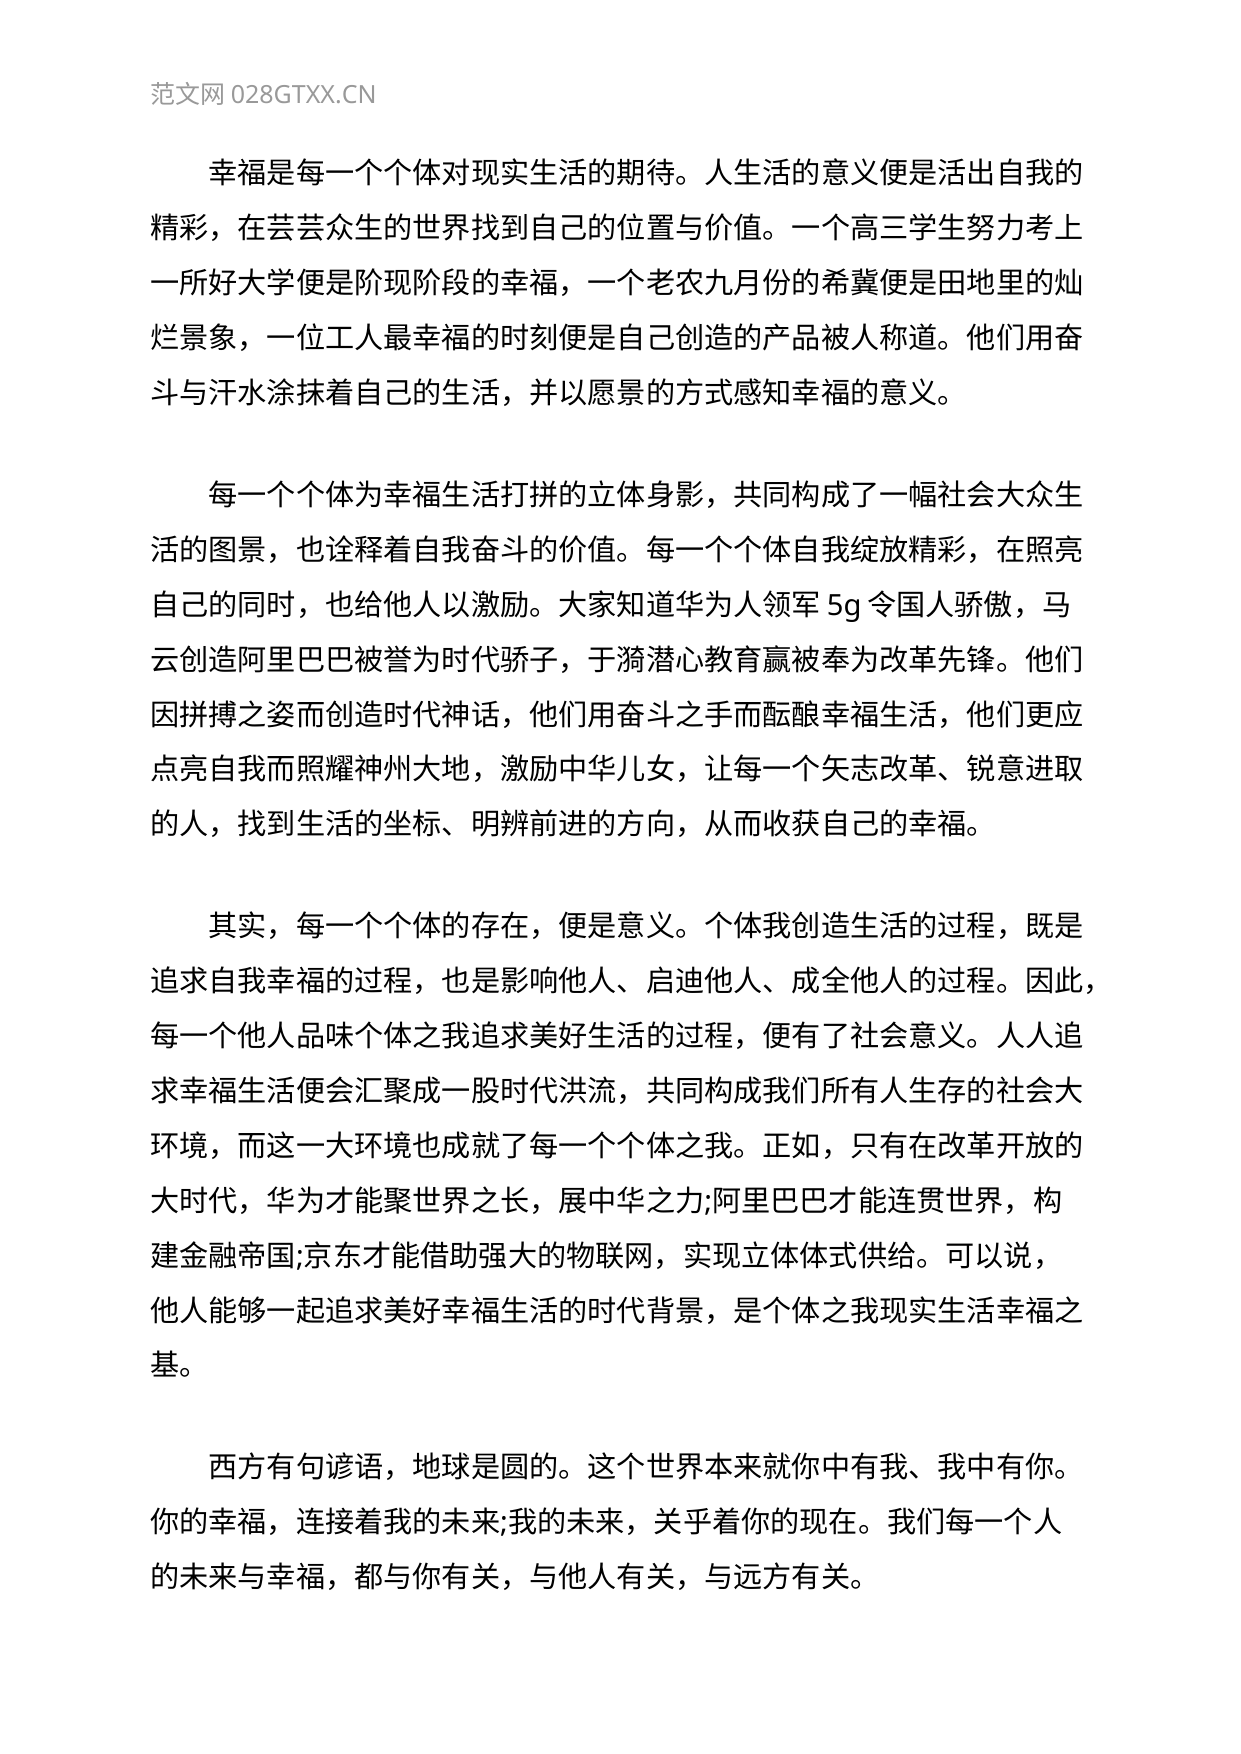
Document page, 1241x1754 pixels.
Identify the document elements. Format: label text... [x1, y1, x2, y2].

text 其实，每一个个体的存在，便是意义。个体我创造生活的过程，既是追求自我幸福的过程，也是影响他人、启迪他人、成全他人的过程。因此，每一个他人品味个体之我追求美好生活的过程，便有了社会意义。人人追求幸福生活便会汇聚成一股时代洪流，共同构成我们所有人生存的社会大环境，而这一大环境也成就了每一个个体之我。正如，只有在改革开放的大时代，华为才能聚世界之长，展中华之力;阿里巴巴才能连贯世界，构建金融帝国;京东才能借助强大的物联网，实现立体体式供给。可以说，他人能够一起追求美好幸福生活的时代背景，是个体之我现实生活幸福之基。 [150, 903, 1090, 1384]
text 每一个个体为幸福生活打拼的立体身影，共同构成了一幅社会大众生活的图景，也诠释着自我奋斗的价值。每一个个体自我绽放精彩，在照亮自己的同时，也给他人以激励。大家知道华为人领军5g令国人骄傲，马云创造阿里巴巴被誉为时代骄子，于漪潜心教育赢被奉为改革先锋。他们因拼搏之姿而创造时代神话，他们用奋斗之手而酝酿幸福生活，他们更应点亮自我而照耀神州大地，激励中华儿女，让每一个矢志改革、锐意进取的人，找到生活的坐标、明辨前进的方向，从而收获自己的幸福。 [150, 471, 1090, 843]
text 西方有句谚语，地球是圆的。这个世界本来就你中有我、我中有你。你的幸福，连接着我的未来;我的未来，关乎着你的现在。我们每一个人的未来与幸福，都与你有关，与他人有关，与远方有关。 [150, 1444, 1090, 1596]
text 幸福是每一个个体对现实生活的期待。人生活的意义便是活出自我的精彩，在芸芸众生的世界找到自己的位置与价值。一个高三学生努力考上一所好大学便是阶现阶段的幸福，一个老农九月份的希冀便是田地里的灿烂景象，一位工人最幸福的时刻便是自己创造的产品被人称道。他们用奋斗与汗水涂抹着自己的生活，并以愿景的方式感知幸福的意义。 [150, 150, 1090, 412]
